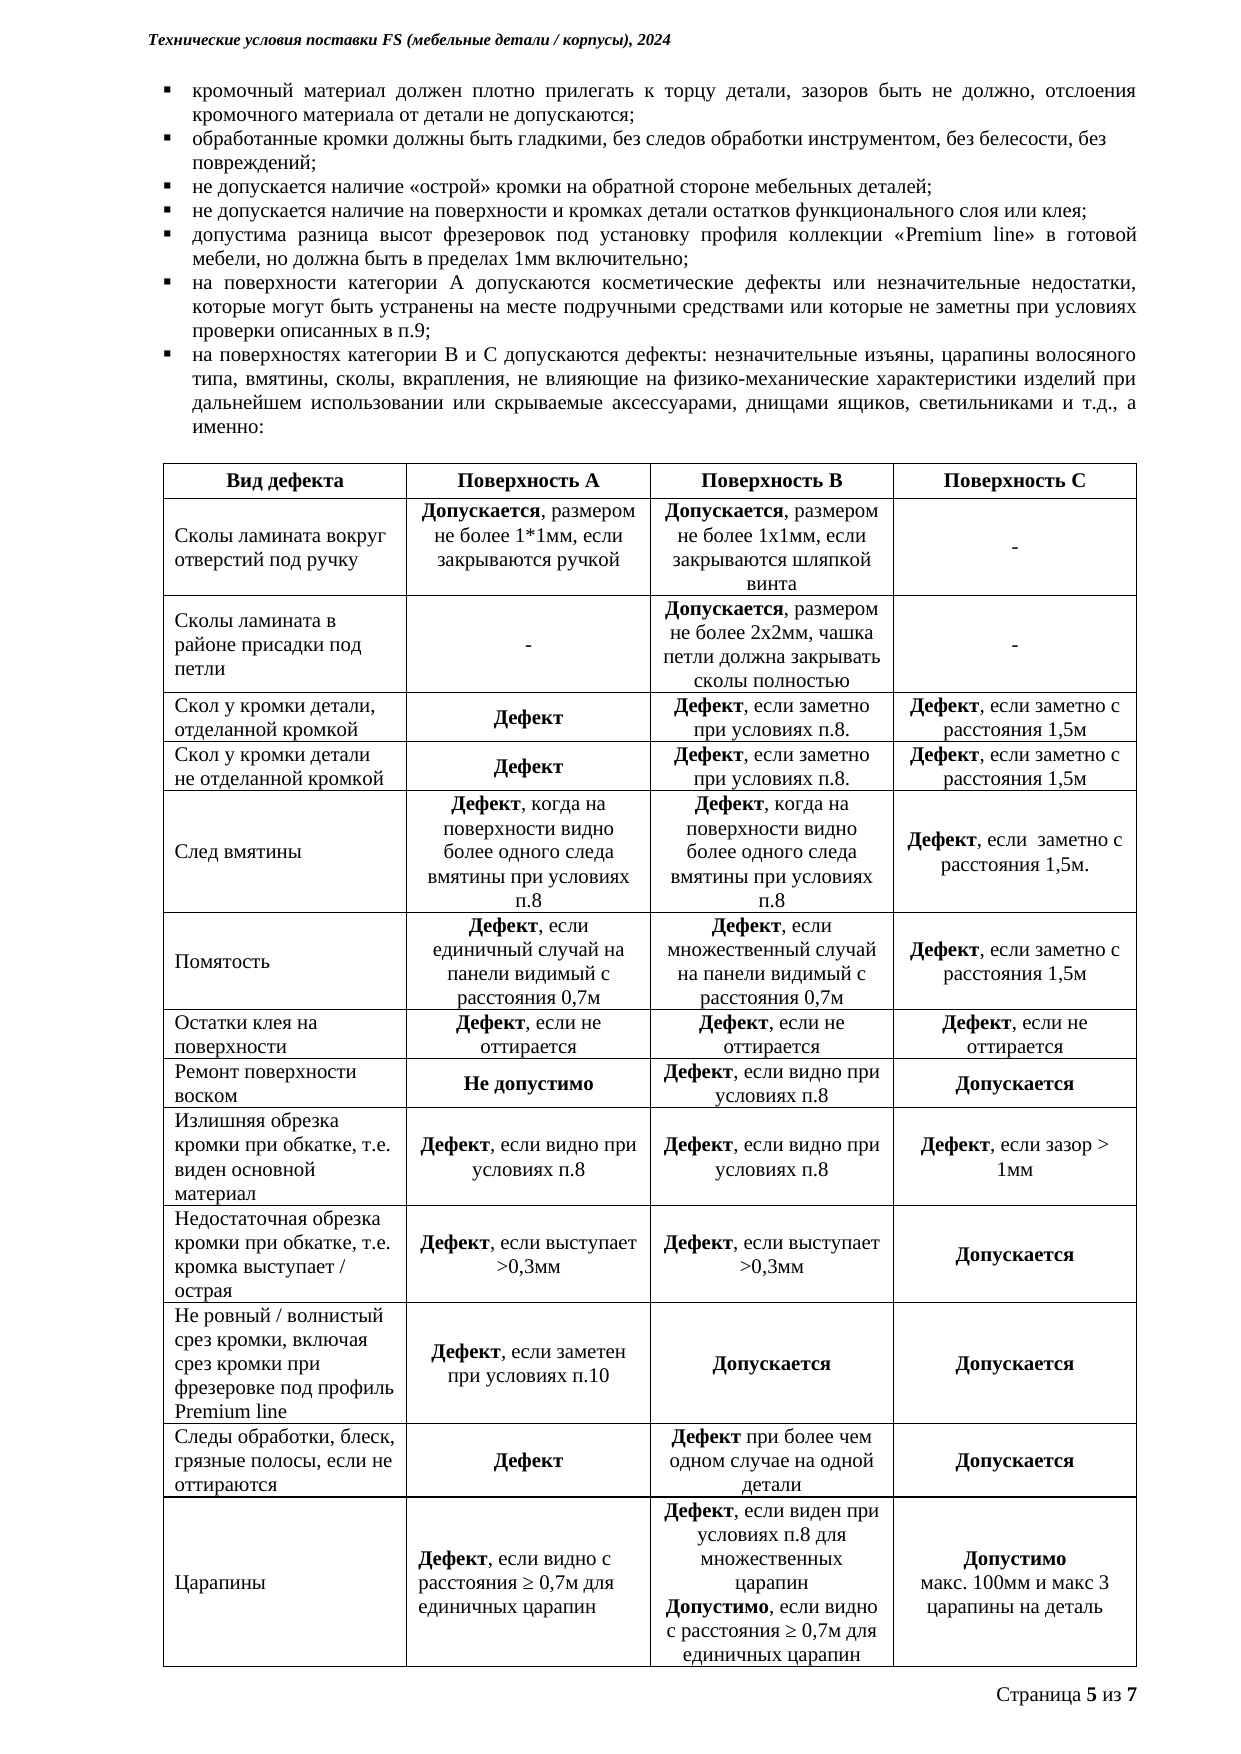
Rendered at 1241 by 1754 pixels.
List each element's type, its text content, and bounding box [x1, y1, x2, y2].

table_cell Ремонт поверхности воском [164, 1059, 406, 1107]
list допустима разница высот фрезеровок под установку профиля коллекции «Premium line» в готовой мебели, но должна быть в пределах 1мм включительно; [162, 222, 1137, 270]
list кромочный материал должен плотно прилегать к торцу детали, зазоров быть не должно, отслоения кромочного материала от детали не допускаются; [162, 77, 1137, 126]
table_cell Сколы ламината вокруг отверстий под ручку [164, 499, 406, 595]
table_cell Скол у кромки детали не отделанной кромкой [164, 742, 406, 790]
table_cell Помятость [164, 913, 406, 1009]
table_cell Дефект, если видно с расстояния ≥ 0,7м для единичных царапин [407, 1498, 650, 1666]
list не допускается наличие на поверхности и кромках детали остатков функционального слоя или клея; [162, 198, 1137, 222]
table_cell Дефект, если заметно с расстояния 1,5м [894, 693, 1136, 741]
table_header Вид дефекта [164, 464, 406, 497]
table_cell Допускается [894, 1303, 1136, 1423]
table_cell Дефект, если заметно с расстояния 1,5м [894, 742, 1136, 790]
table_cell Дефект, если видно при условиях п.8 [651, 1059, 893, 1107]
table_cell Дефект, если не оттирается [894, 1010, 1136, 1058]
table_cell Сколы ламината в районе присадки под петли [164, 596, 406, 692]
table_cell - [894, 596, 1136, 692]
table_cell Дефект, если не оттирается [651, 1010, 893, 1058]
table_cell Дефект, если видно при условиях п.8 [651, 1108, 893, 1204]
table_cell Дефект, если заметно при условиях п.8. [651, 693, 893, 741]
table_cell Остатки клея на поверхности [164, 1010, 406, 1058]
table_cell Дефект, если заметно с расстояния 1,5м. [894, 791, 1136, 912]
table_cell Дефект, если единичный случай на панели видимый с расстояния 0,7м [407, 913, 650, 1009]
table_cell Дефект, если выступает >0,3мм [407, 1206, 650, 1302]
list на поверхностях категории B и C допускаются дефекты: незначительные изъяны, царапины волосяного типа, вмятины, сколы, вкрапления, не влияющие на физико-механические характеристики изделий при дальнейшем использовании или скрываемые аксессуарами, днищами ящиков, светильниками и т.д., а именно: [162, 342, 1137, 438]
table_header Поверхность А [407, 464, 650, 497]
table_cell - [407, 596, 650, 692]
table_cell - [894, 499, 1136, 595]
table_cell Допускается [894, 1424, 1136, 1496]
table_cell Допускается, размером не более 1х1мм, если закрываются шляпкой винта [651, 499, 893, 595]
table_cell Дефект, если заметно с расстояния 1,5м [894, 913, 1136, 1009]
table_cell Дефект при более чем одном случае на одной детали [651, 1424, 893, 1496]
table_cell Дефект, если множественный случай на панели видимый с расстояния 0,7м [651, 913, 893, 1009]
table_cell Допускается [894, 1059, 1136, 1107]
list обработанные кромки должны быть гладкими, без следов обработки инструментом, без белесости, без повреждений; [162, 126, 1137, 174]
table_cell Дефект, если выступает >0,3мм [651, 1206, 893, 1302]
table_cell Дефект, когда на поверхности видно более одного следа вмятины при условиях п.8 [651, 791, 893, 912]
table_cell Дефект [407, 1424, 650, 1496]
table_cell Дефект, если не оттирается [407, 1010, 650, 1058]
table_cell Следы обработки, блеск, грязные полосы, если не оттираются [164, 1424, 406, 1496]
table_cell Допускается, размером не более 1*1мм, если закрываются ручкой [407, 499, 650, 595]
table_cell Скол у кромки детали, отделанной кромкой [164, 693, 406, 741]
table_cell Допускается [894, 1206, 1136, 1302]
list на поверхности категории A допускаются косметические дефекты или незначительные недостатки, которые могут быть устранены на месте подручными средствами или которые не заметны при условиях проверки описанных в п.9; [162, 270, 1137, 342]
table_cell Дефект, если зазор > 1мм [894, 1108, 1136, 1204]
table_cell Допускается, размером не более 2х2мм, чашка петли должна закрывать сколы полностью [651, 596, 893, 692]
table_cell Не ровный / волнистый срез кромки, включая срез кромки при фрезеровке под профиль Premium line [164, 1303, 406, 1423]
table_cell Дефект, если заметно при условиях п.8. [651, 742, 893, 790]
table_cell Дефект, когда на поверхности видно более одного следа вмятины при условиях п.8 [407, 791, 650, 912]
table_header Поверхность C [894, 464, 1136, 497]
table_cell Не допустимо [407, 1059, 650, 1107]
list не допускается наличие «острой» кромки на обратной стороне мебельных деталей; [162, 174, 1137, 198]
table_cell Дефект, если виден при условиях п.8 для множественных царапин Допустимо, если видно с расстояния ≥ 0,7м для единичных царапин [651, 1498, 893, 1666]
table_cell Допустимо макс. 100мм и макс 3 царапины на деталь [894, 1498, 1136, 1666]
table_cell Излишняя обрезка кромки при обкатке, т.е. виден основной материал [164, 1108, 406, 1204]
table_cell След вмятины [164, 791, 406, 912]
table_cell Дефект, если видно при условиях п.8 [407, 1108, 650, 1204]
table_cell Дефект [407, 742, 650, 790]
table_header Поверхность B [651, 464, 893, 497]
table_cell Дефект [407, 693, 650, 741]
table_cell Царапины [164, 1498, 406, 1666]
table_cell Недостаточная обрезка кромки при обкатке, т.е. кромка выступает / острая [164, 1206, 406, 1302]
table_cell Допускается [651, 1303, 893, 1423]
table_cell Дефект, если заметен при условиях п.10 [407, 1303, 650, 1423]
